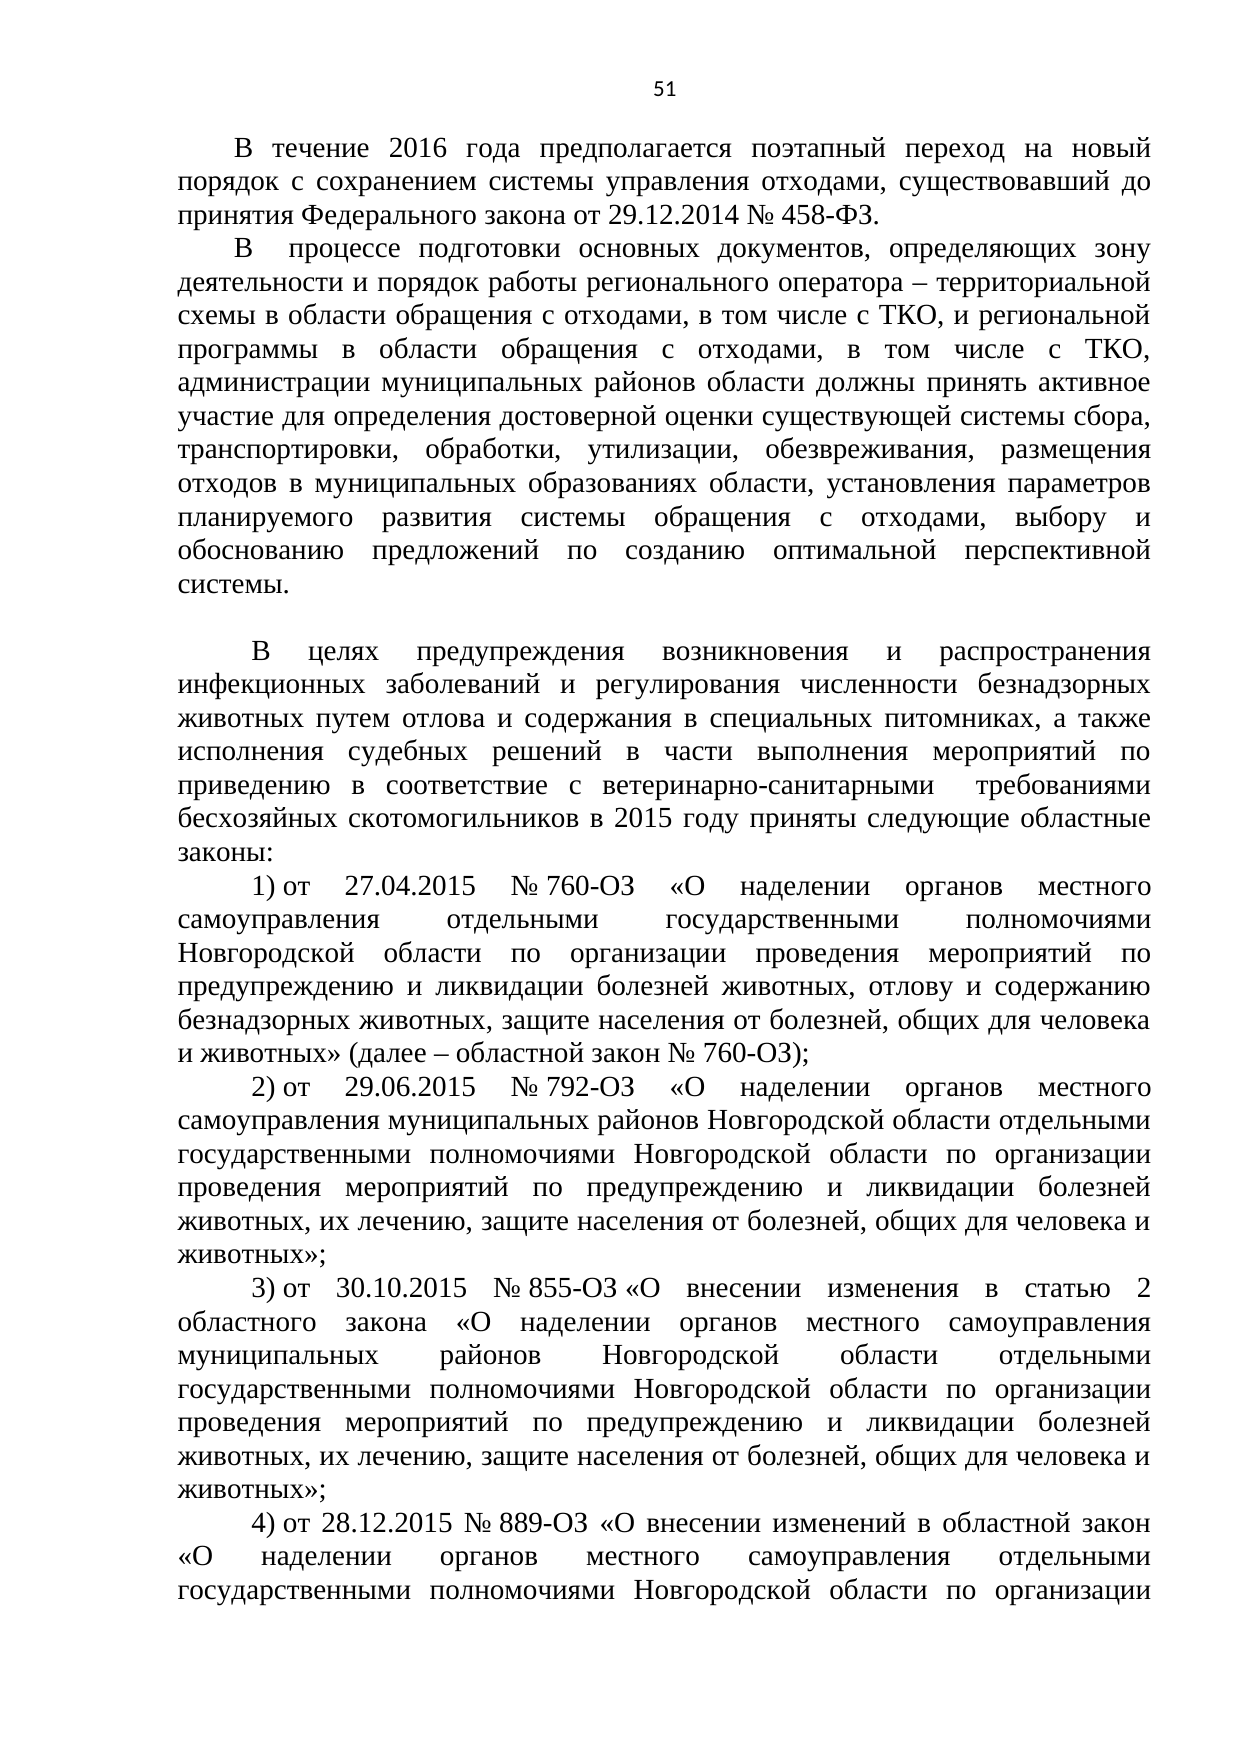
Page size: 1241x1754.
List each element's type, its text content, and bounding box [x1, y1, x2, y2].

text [177, 1505, 1152, 1606]
text В процессе подготовки основных документов, определяющих зону деятельности и порядок работы регионального оператора – территориальной схемы в области обращения с отходами, в том числе с ТКО, и региональной программы в области обращения с отходами, в том числе с ТКО, администрации муниципальных районов области должны принять активное участие для определения достоверной оценки существующей системы сбора, транспортировки, обработки, утилизации, обезвреживания, размещения отходов в муниципальных образованиях области, установления параметров планируемого развития системы обращения с отходами, выбору и обоснованию предложений по созданию оптимальной перспективной системы. [177, 230, 1152, 599]
text В целях предупреждения возникновения и распространения инфекционных заболеваний и регулирования численности безнадзорных животных путем отлова и содержания в специальных питомниках, а также исполнения судебных решений в части выполнения мероприятий по приведению в соответствие с ветеринарно-санитарными требованиями бесхозяйных скотомогильников в 2015 году приняты следующие областные законы: [177, 633, 1152, 868]
text В течение 2016 года предполагается поэтапный переход на новый порядок с сохранением системы управления отходами, существовавший до принятия Федерального закона от 29.12.2014 № 458-ФЗ. [177, 130, 1152, 230]
text 3) от 30.10.2015 № 855-ОЗ «О внесении изменения в статью 2 областного закона «О наделении органов местного самоуправления муниципальных районов Новгородской области отдельными государственными полномочиями Новгородской области по организации проведения мероприятий по предупреждению и ликвидации болезней животных, их лечению, защите населения от болезней, общих для человека и животных»; [177, 1270, 1152, 1505]
text 2) от 29.06.2015 № 792-ОЗ «О наделении органов местного самоуправления муниципальных районов Новгородской области отдельными государственными полномочиями Новгородской области по организации проведения мероприятий по предупреждению и ликвидации болезней животных, их лечению, защите населения от болезней, общих для человека и животных»; [177, 1069, 1152, 1270]
text 1) от 27.04.2015 № 760-ОЗ «О наделении органов местного самоуправления отдельными государственными полномочиями Новгородской области по организации проведения мероприятий по предупреждению и ликвидации болезней животных, отлову и содержанию безнадзорных животных, защите населения от болезней, общих для человека и животных» (далее – областной закон № 760-ОЗ); [177, 868, 1152, 1069]
